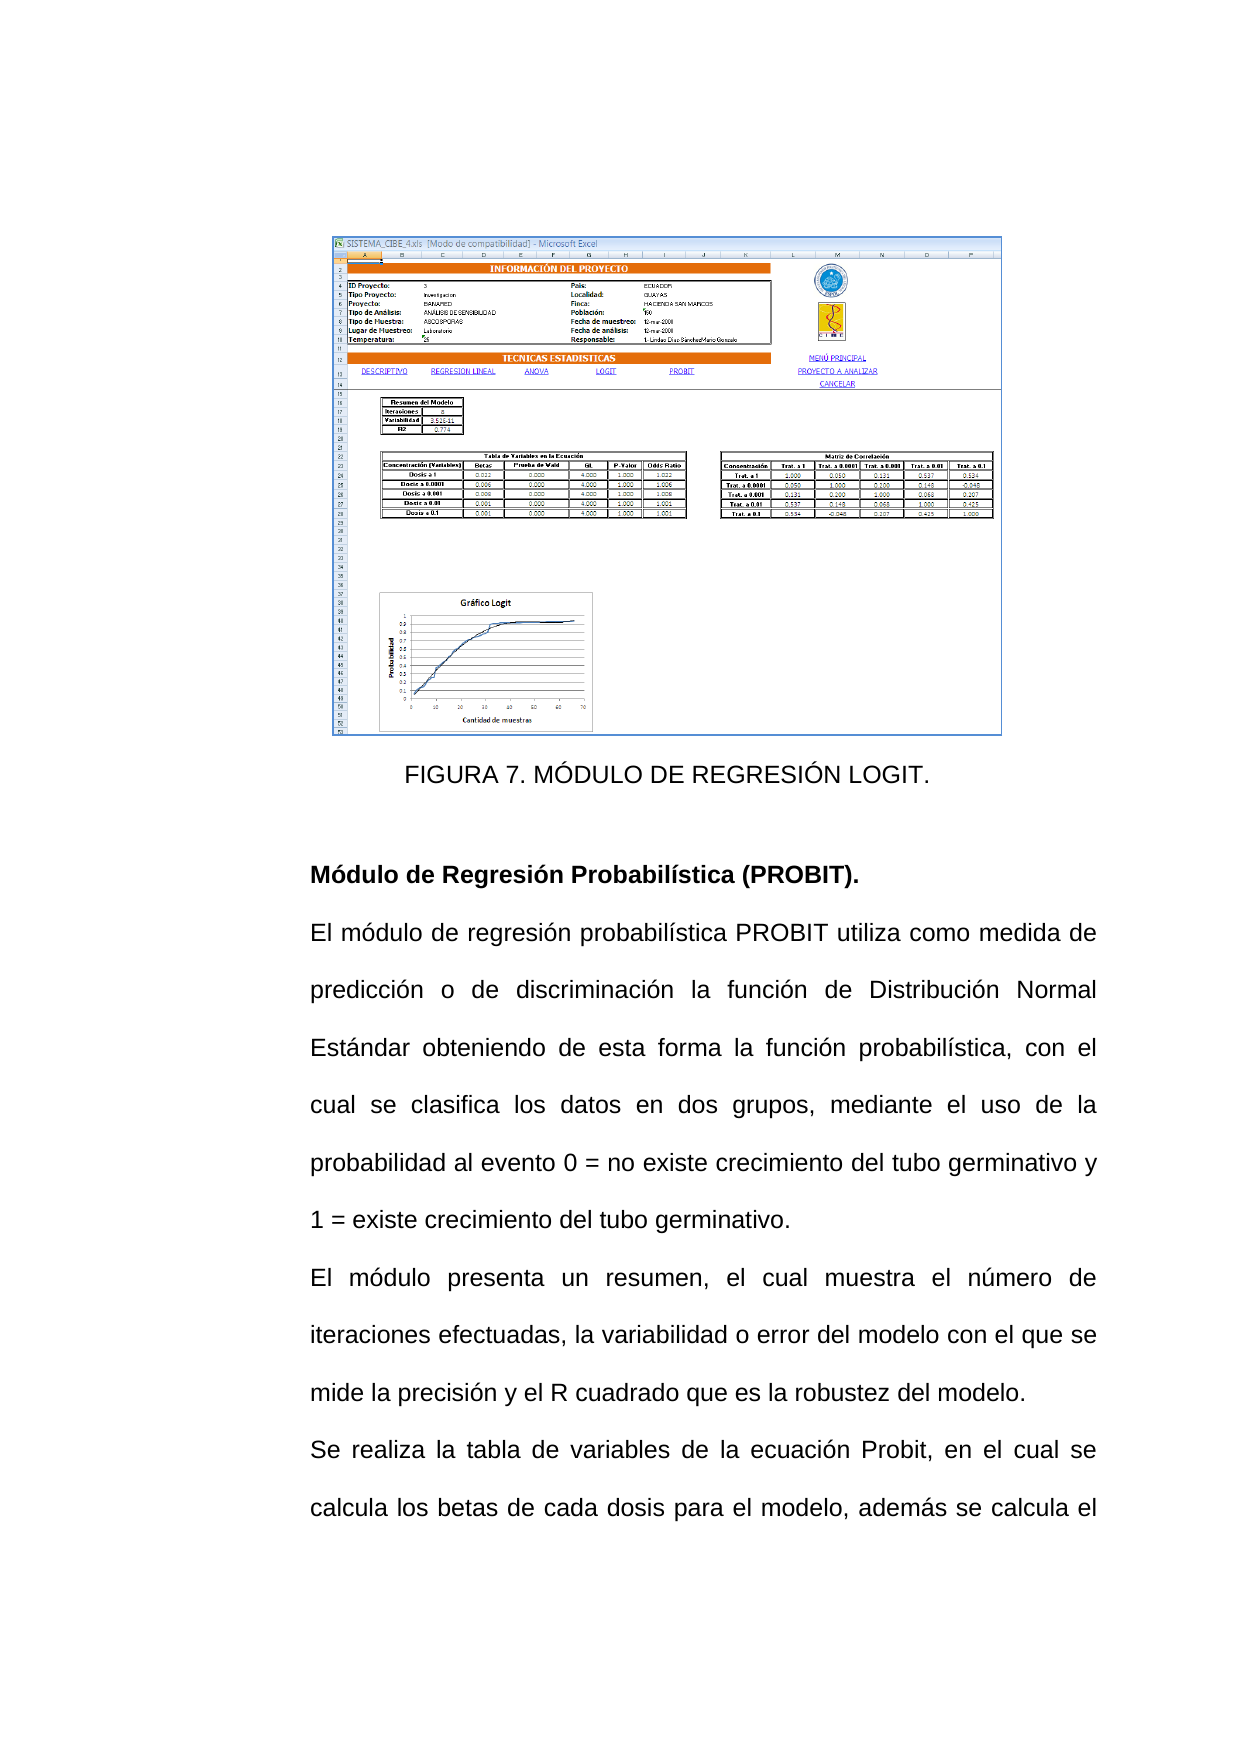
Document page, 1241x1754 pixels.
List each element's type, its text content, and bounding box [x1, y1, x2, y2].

text El módulo de regresión probabilística PROBIT utiliza como medida de predicción o de discriminación la función de Distribución Normal Estándar obteniendo de esta forma la función probabilística, con el cual se clasifica los datos en dos grupos, mediante el uso de la probabilidad al evento 0 = no existe crecimiento del tubo germinativo y 1 = existe crecimiento del tubo germinativo. [310, 918, 1098, 1234]
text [310, 1435, 1098, 1522]
text Módulo de Regresión Probabilística (PROBIT). [310, 860, 1098, 889]
text FIGURA 7. MÓDULO DE REGRESIÓN LOGIT. [236, 760, 1098, 788]
picture [334, 238, 1001, 734]
text El módulo presenta un resumen, el cual muestra el número de iteraciones efectuadas, la variabilidad o error del modelo con el que se mide la precisión y el R cuadrado que es la robustez del modelo. [310, 1263, 1098, 1407]
